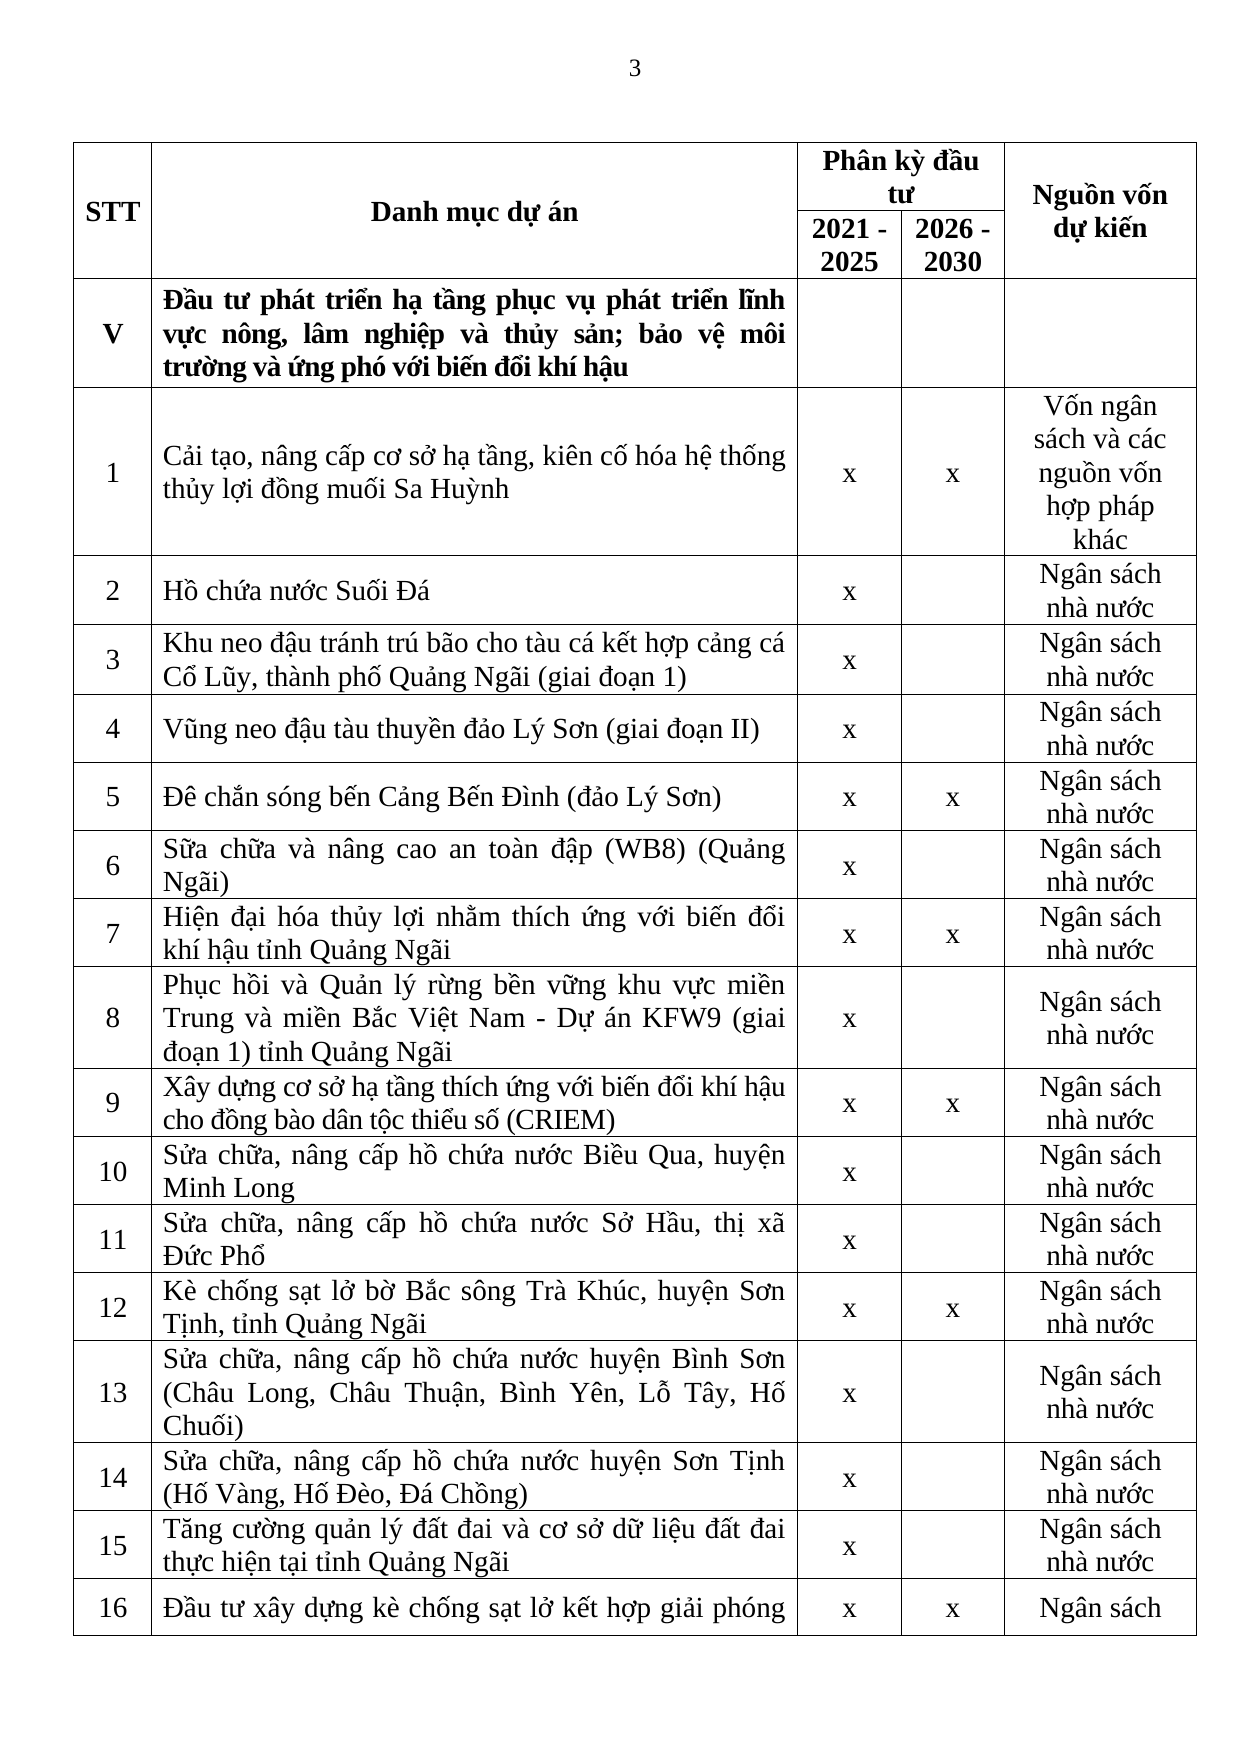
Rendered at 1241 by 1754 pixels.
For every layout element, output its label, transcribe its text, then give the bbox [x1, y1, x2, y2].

table_cell Ngân sách nhà nước [1005, 1511, 1196, 1578]
table_cell x [902, 899, 1004, 966]
table_cell [902, 1137, 1004, 1204]
table_cell Sửa chữa, nâng cấp hồ chứa nước Biều Qua, huyện Minh Long [152, 1137, 797, 1204]
table_cell x [798, 1069, 901, 1136]
table_cell Hiện đại hóa thủy lợi nhằm thích ứng với biến đổi khí hậu tỉnh Quảng Ngãi [152, 899, 797, 966]
table_cell x [798, 695, 901, 762]
table_cell Khu neo đậu tránh trú bão cho tàu cá kết hợp cảng cá Cổ Lũy, thành phố Quảng Ngãi (giai đoạn 1) [152, 625, 797, 693]
table_cell x [798, 1579, 901, 1635]
table_cell [902, 1511, 1004, 1578]
table_cell Ngân sách nhà nước [1005, 1273, 1196, 1340]
table_cell Ngân sách nhà nước [1005, 763, 1196, 830]
table_cell 2021 -2025 [798, 211, 901, 278]
table_cell Sửa chữa, nâng cấp hồ chứa nước huyện Sơn Tịnh (Hố Vàng, Hố Đèo, Đá Chồng) [152, 1443, 797, 1510]
table_cell 11 [74, 1205, 151, 1272]
table_cell Ngân sách nhà nước [1005, 967, 1196, 1068]
table_cell Cải tạo, nâng cấp cơ sở hạ tầng, kiên cố hóa hệ thống thủy lợi đồng muối Sa Huỳnh [152, 388, 797, 555]
table_cell 16 [74, 1579, 151, 1635]
table_cell 7 [74, 899, 151, 966]
table_cell Phục hồi và Quản lý rừng bền vững khu vực miền Trung và miền Bắc Việt Nam - Dự án KFW9 (giai đoạn 1) tỉnh Quảng Ngãi [152, 967, 797, 1068]
table_cell 4 [74, 695, 151, 762]
table_cell Đê chắn sóng bến Cảng Bến Đình (đảo Lý Sơn) [152, 763, 797, 830]
table_cell Ngân sách nhà nước [1005, 1443, 1196, 1510]
table_cell x [798, 556, 901, 623]
table_cell x [798, 625, 901, 693]
table_cell 2 [74, 556, 151, 623]
table_cell [902, 831, 1004, 898]
table_cell 12 [74, 1273, 151, 1340]
table_cell Vũng neo đậu tàu thuyền đảo Lý Sơn (giai đoạn II) [152, 695, 797, 762]
table_header STT [74, 143, 151, 278]
table_cell 1 [74, 388, 151, 555]
table_cell x [798, 1341, 901, 1442]
table_cell Xây dựng cơ sở hạ tầng thích ứng với biến đổi khí hậu cho đồng bào dân tộc thiểu số (CRIEM) [152, 1069, 797, 1136]
table_cell Ngân sách nhà nước [1005, 1205, 1196, 1272]
table_cell Sửa chữa, nâng cấp hồ chứa nước huyện Bình Sơn (Châu Long, Châu Thuận, Bình Yên, Lỗ Tây, Hố Chuối) [152, 1341, 797, 1442]
table_header Phân kỳ đầu tư [798, 143, 1004, 210]
table_cell x [798, 1205, 901, 1272]
table_cell Ngân sách nhà nước [1005, 1579, 1196, 1635]
table_cell 3 [74, 625, 151, 693]
table_cell x [798, 1137, 901, 1204]
table_cell x [798, 763, 901, 830]
table_header Danh mục dự án [152, 143, 797, 278]
table_cell x [902, 1273, 1004, 1340]
table_cell Đầu tư phát triển hạ tầng phục vụ phát triển lĩnh vực nông, lâm nghiệp và thủy sản; bảo vệ môi trường và ứng phó với biến đổi khí hậu [152, 279, 797, 387]
table_cell [902, 556, 1004, 623]
table_cell x [798, 1443, 901, 1510]
table_cell [902, 1341, 1004, 1442]
table_cell [902, 1443, 1004, 1510]
table_cell Ngân sách nhà nước [1005, 1341, 1196, 1442]
table_cell 9 [74, 1069, 151, 1136]
table_cell [902, 279, 1004, 387]
table_cell [902, 1205, 1004, 1272]
table_cell x [798, 388, 901, 555]
table_cell Ngân sách nhà nước [1005, 1069, 1196, 1136]
table_cell Ngân sách nhà nước [1005, 625, 1196, 693]
table_cell Ngân sách nhà nước [1005, 556, 1196, 623]
table_cell x [798, 967, 901, 1068]
table_cell 10 [74, 1137, 151, 1204]
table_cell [152, 1579, 797, 1635]
table_cell x [902, 388, 1004, 555]
table_cell 14 [74, 1443, 151, 1510]
table_cell Ngân sách nhà nước [1005, 899, 1196, 966]
table_cell 6 [74, 831, 151, 898]
table_cell 13 [74, 1341, 151, 1442]
table_cell Sửa chữa, nâng cấp hồ chứa nước Sở Hầu, thị xã Đức Phổ [152, 1205, 797, 1272]
table_cell Kè chống sạt lở bờ Bắc sông Trà Khúc, huyện Sơn Tịnh, tỉnh Quảng Ngãi [152, 1273, 797, 1340]
table_cell 8 [74, 967, 151, 1068]
table_cell x [902, 1579, 1004, 1635]
table_cell [902, 625, 1004, 693]
table_cell 15 [74, 1511, 151, 1578]
table_cell Ngân sách nhà nước [1005, 1137, 1196, 1204]
table_cell Ngân sách nhà nước [1005, 831, 1196, 898]
table_cell Vốn ngân sách và các nguồn vốn hợp pháp khác [1005, 388, 1196, 555]
table_cell [902, 967, 1004, 1068]
table_cell x [902, 1069, 1004, 1136]
table_cell x [798, 831, 901, 898]
table_header Nguồn vốn dự kiến [1005, 143, 1196, 278]
table_cell Sữa chữa và nâng cao an toàn đập (WB8) (Quảng Ngãi) [152, 831, 797, 898]
table_cell Ngân sách nhà nước [1005, 695, 1196, 762]
table_cell [798, 279, 901, 387]
table_cell 5 [74, 763, 151, 830]
table_cell Hồ chứa nước Suối Đá [152, 556, 797, 623]
table_cell 2026 -2030 [902, 211, 1004, 278]
table_cell x [798, 1511, 901, 1578]
table_cell Tăng cường quản lý đất đai và cơ sở dữ liệu đất đai thực hiện tại tỉnh Quảng Ngãi [152, 1511, 797, 1578]
table_cell V [74, 279, 151, 387]
table_cell [902, 695, 1004, 762]
table_cell x [902, 763, 1004, 830]
table_cell x [798, 1273, 901, 1340]
table_cell [1005, 279, 1196, 387]
table_cell x [798, 899, 901, 966]
